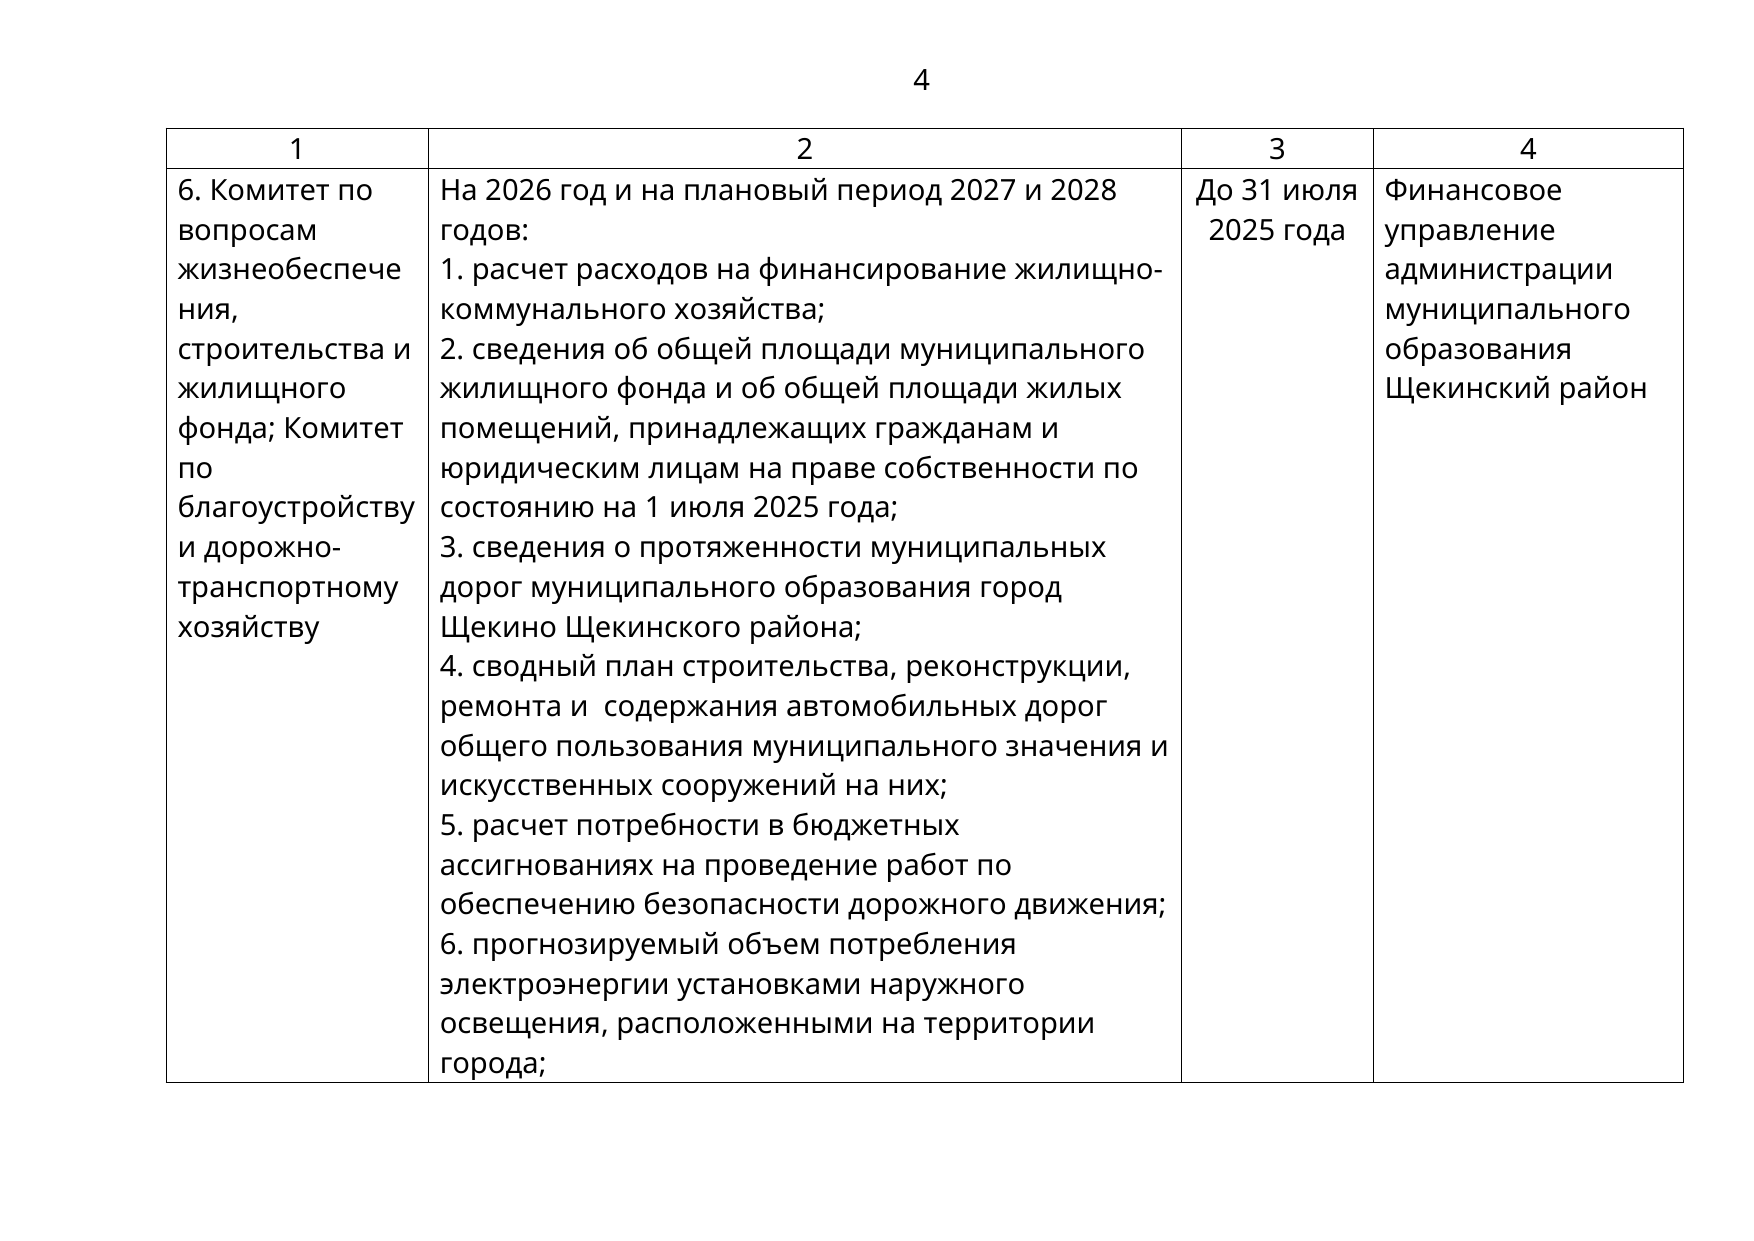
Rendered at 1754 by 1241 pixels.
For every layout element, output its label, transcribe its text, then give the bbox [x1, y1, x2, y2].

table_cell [429, 169, 1181, 1082]
table_header 4 [1374, 129, 1683, 168]
table_header 1 [167, 129, 428, 168]
table_cell До 31 июля 2025 года [1182, 169, 1373, 1082]
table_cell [167, 169, 428, 1082]
table_header 2 [429, 129, 1181, 168]
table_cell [1374, 169, 1683, 1082]
table_header 3 [1182, 129, 1373, 168]
